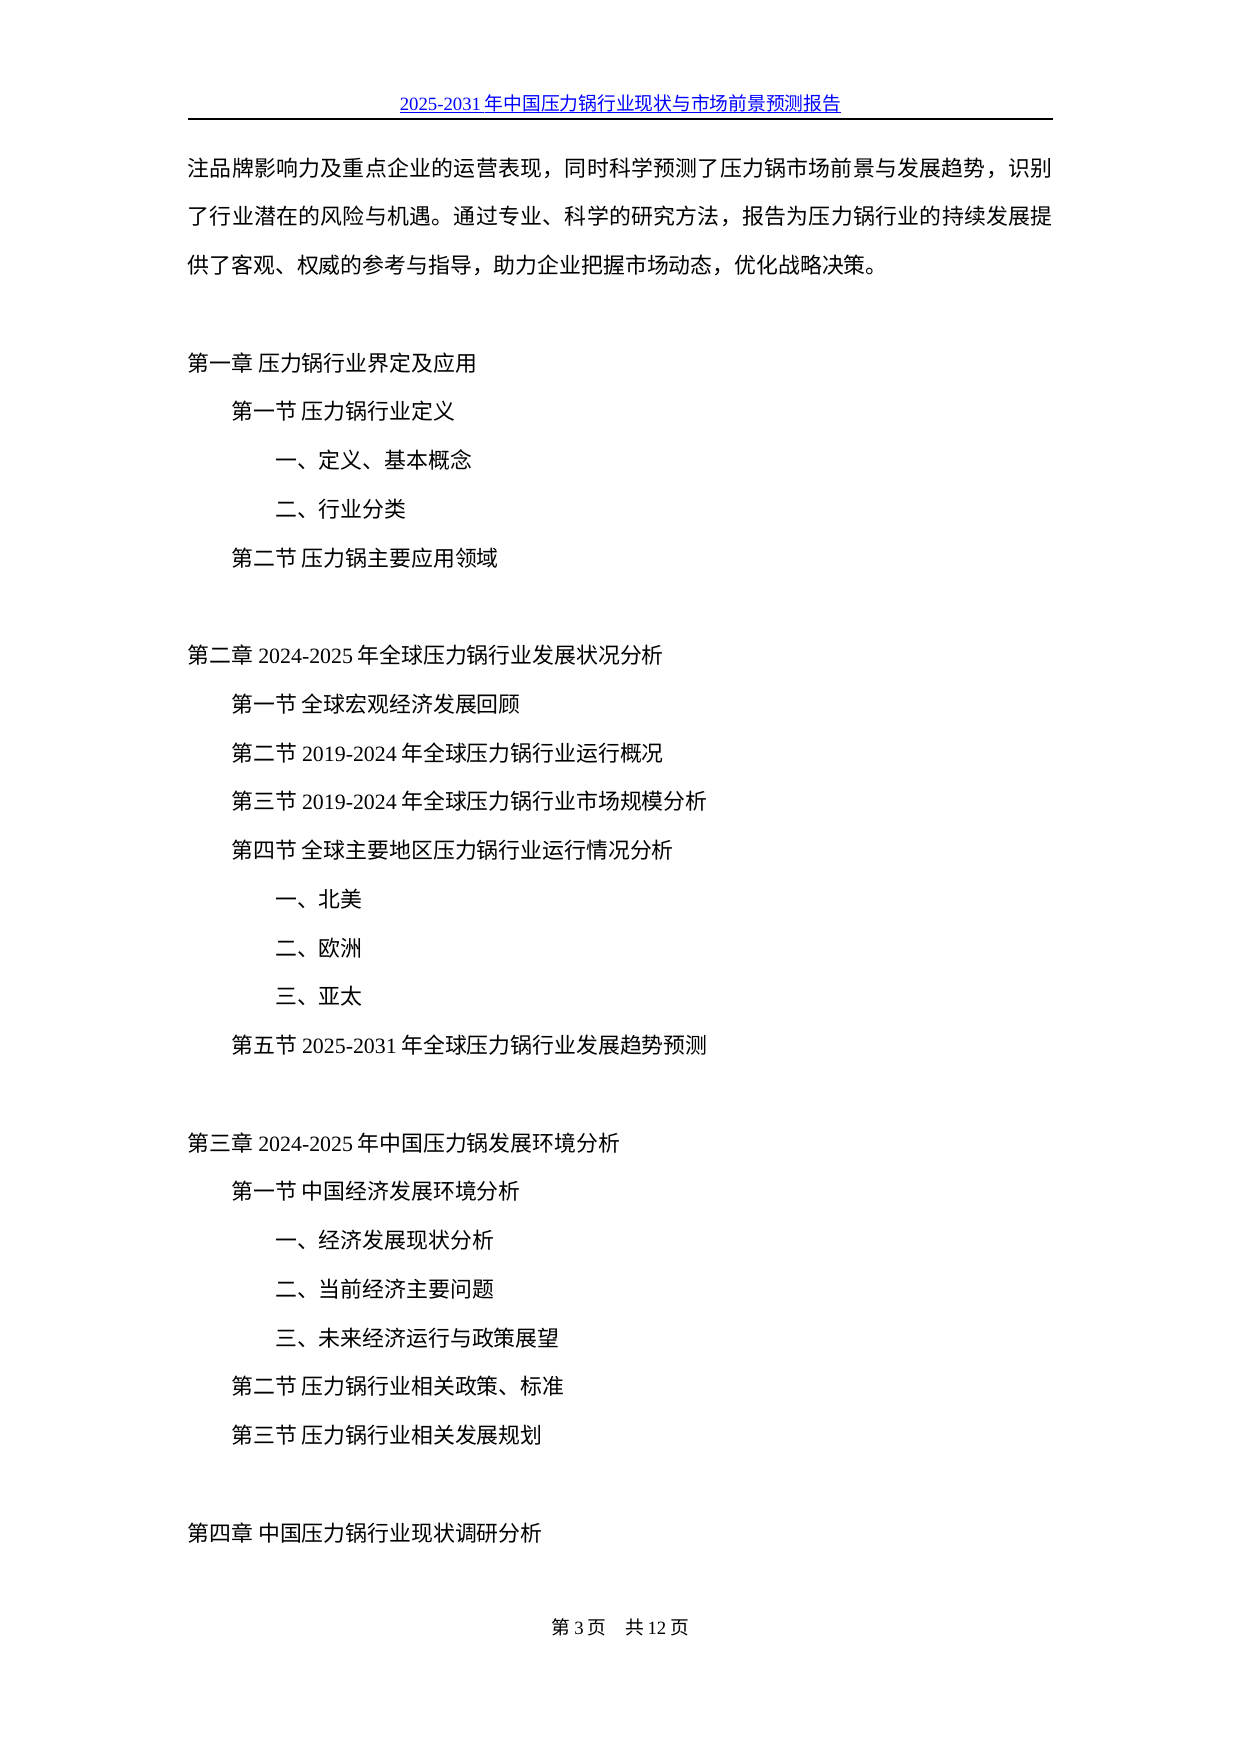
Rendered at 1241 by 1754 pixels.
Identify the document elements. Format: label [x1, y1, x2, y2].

text [187, 150, 1053, 1548]
